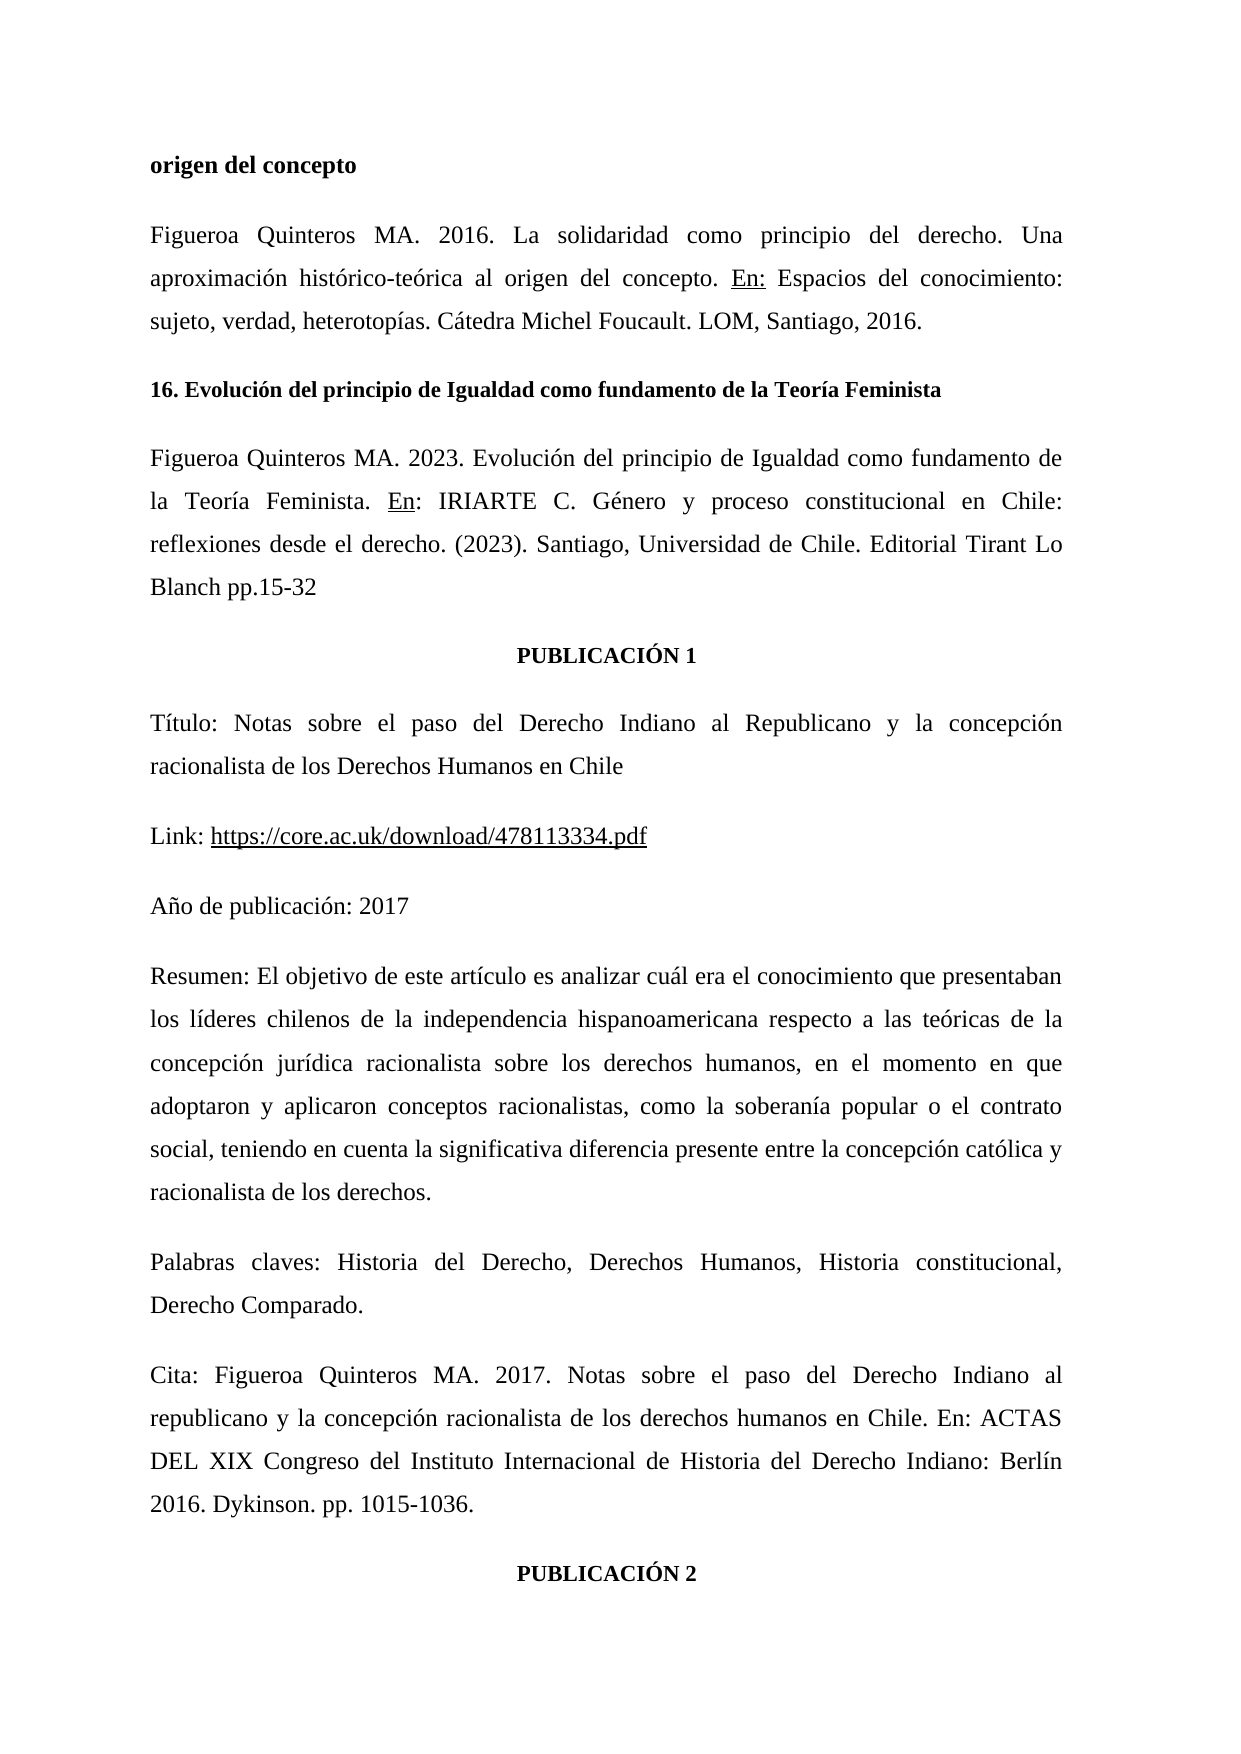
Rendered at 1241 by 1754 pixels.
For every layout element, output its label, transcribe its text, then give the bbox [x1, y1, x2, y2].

text PUBLICACIÓN 2 [150, 1559, 1063, 1586]
text Título: Notas sobre el paso del Derecho Indiano al Republicano y la concepción racionalista de los Derechos Humanos en Chile [150, 708, 1063, 780]
text PUBLICACIÓN 1 [150, 642, 1063, 668]
text Palabras claves: Historia del Derecho, Derechos Humanos, Historia constitucional, Derecho Comparado. [150, 1247, 1063, 1319]
text Figueroa Quinteros MA. 2023. Evolución del principio de Igualdad como fundamento de la Teoría Feminista. En: IRIARTE C. Género y proceso constitucional en Chile: reflexiones desde el derecho. (2023). Santiago, Universidad de Chile. Editorial Tirant Lo Blanch pp.15-32 [150, 443, 1063, 601]
text Cita: Figueroa Quinteros MA. 2017. Notas sobre el paso del Derecho Indiano al republicano y la concepción racionalista de los derechos humanos en Chile. En: ACTAS DEL XIX Congreso del Instituto Internacional de Historia del Derecho Indiano: Berlín 2016. Dykinson. pp. 1015-1036. [150, 1360, 1063, 1518]
text Año de publicación: 2017 [150, 891, 1063, 920]
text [150, 150, 1063, 179]
text Resumen: El objetivo de este artículo es analizar cuál era el conocimiento que presentaban los líderes chilenos de la independencia hispanoamericana respecto a las teóricas de la concepción jurídica racionalista sobre los derechos humanos, en el momento en que adoptaron y aplicaron conceptos racionalistas, como la soberanía popular o el contrato social, teniendo en cuenta la significativa diferencia presente entre la concepción católica y racionalista de los derechos. [150, 961, 1063, 1206]
text 16. Evolución del principio de Igualdad como fundamento de la Teoría Feminista [150, 376, 1063, 403]
text Link: https://core.ac.uk/download/478113334.pdf [150, 821, 1063, 850]
text Figueroa Quinteros MA. 2016. La solidaridad como principio del derecho. Una aproximación histórico-teórica al origen del concepto. En: Espacios del conocimiento: sujeto, verdad, heterotopías. Cátedra Michel Foucault. LOM, Santiago, 2016. [150, 220, 1063, 335]
